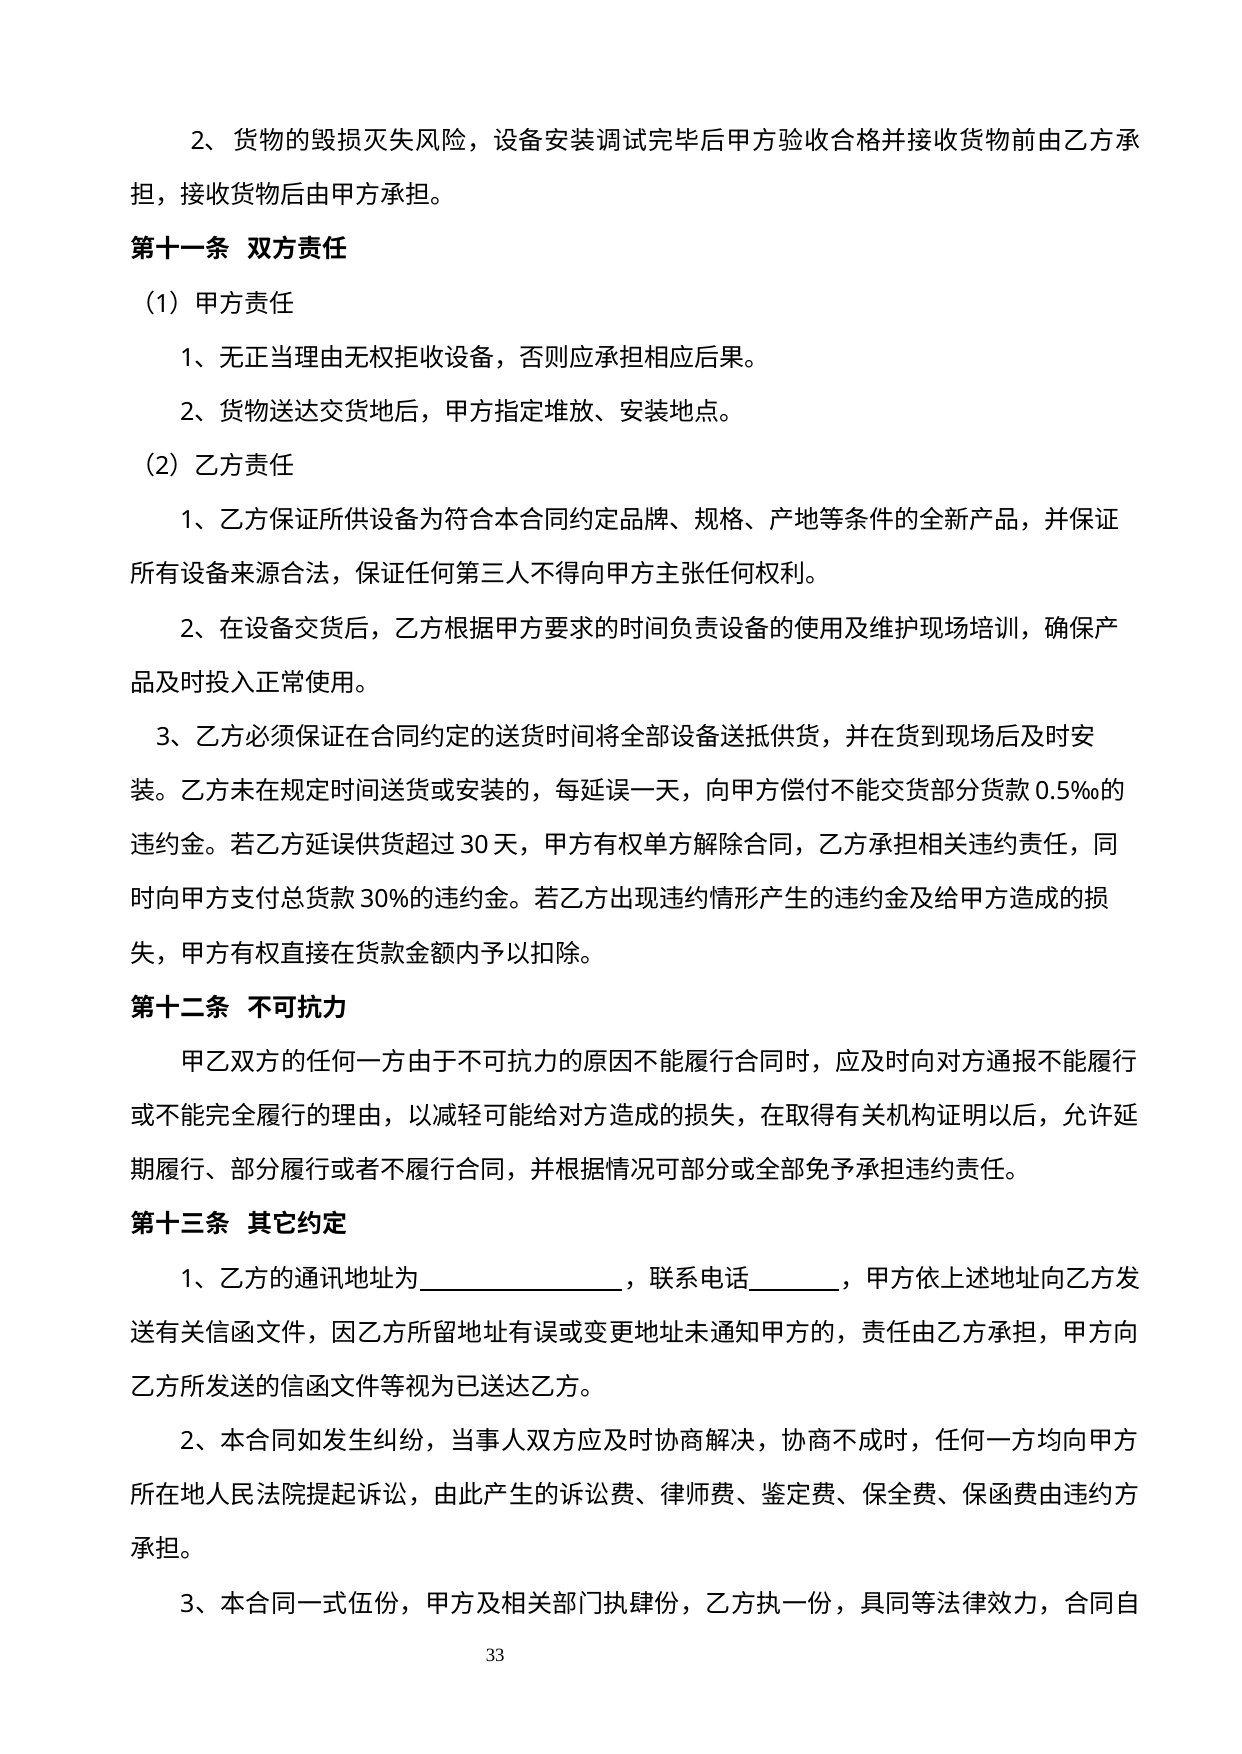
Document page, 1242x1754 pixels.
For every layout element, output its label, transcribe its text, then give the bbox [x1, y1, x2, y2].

text （1）甲方责任 [130, 269, 1141, 323]
text 2、本合同如发生纠纷，当事人双方应及时协商解决，协商不成时，任何一方均向甲方所在地人民法院提起诉讼，由此产生的诉讼费、律师费、鉴定费、保全费、保函费由违约方承担。 [130, 1406, 1141, 1569]
list 1、无正当理由无权拒收设备，否则应承担相应后果。 [130, 323, 1141, 377]
list 货物的毁损灭失风险，设备安装调试完毕后甲方验收合格并接收货物前由乙方承担，接收货物后由甲方承担。 [130, 106, 1141, 214]
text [130, 1569, 1141, 1623]
text 甲乙双方的任何一方由于不可抗力的原因不能履行合同时，应及时向对方通报不能履行或不能完全履行的理由，以减轻可能给对方造成的损失，在取得有关机构证明以后，允许延期履行、部分履行或者不履行合同，并根据情况可部分或全部免予承担违约责任。 [130, 1027, 1141, 1189]
list （2）乙方责任 [130, 431, 1141, 485]
list 2、货物送达交货地后，甲方指定堆放、安装地点。 [130, 377, 1141, 431]
text 1、乙方的通讯地址为 ，联系电话 ，甲方依上述地址向乙方发送有关信函文件，因乙方所留地址有误或变更地址未通知甲方的，责任由乙方承担，甲方向乙方所发送的信函文件等视为已送达乙方。 [130, 1244, 1141, 1406]
text 第十一条 双方责任 [130, 214, 1141, 269]
list 2、在设备交货后，乙方根据甲方要求的时间负责设备的使用及维护现场培训，确保产品及时投入正常使用。 [130, 594, 1141, 702]
list 1、乙方保证所供设备为符合本合同约定品牌、规格、产地等条件的全新产品，并保证所有设备来源合法，保证任何第三人不得向甲方主张任何权利。 [130, 485, 1141, 594]
text 第十三条 其它约定 [130, 1189, 1141, 1244]
text 第十二条 不可抗力 [130, 973, 1141, 1027]
list 3、乙方必须保证在合同约定的送货时间将全部设备送抵供货，并在货到现场后及时安装。乙方未在规定时间送货或安装的，每延误一天，向甲方偿付不能交货部分货款0.5‰的违约金。若乙方延误供货超过30天，甲方有权单方解除合同，乙方承担相关违约责任，同时向甲方支付总货款30%的违约金。若乙方出现违约情形产生的违约金及给甲方造成的损失，甲方有权直接在货款金额内予以扣除。 [130, 702, 1141, 973]
